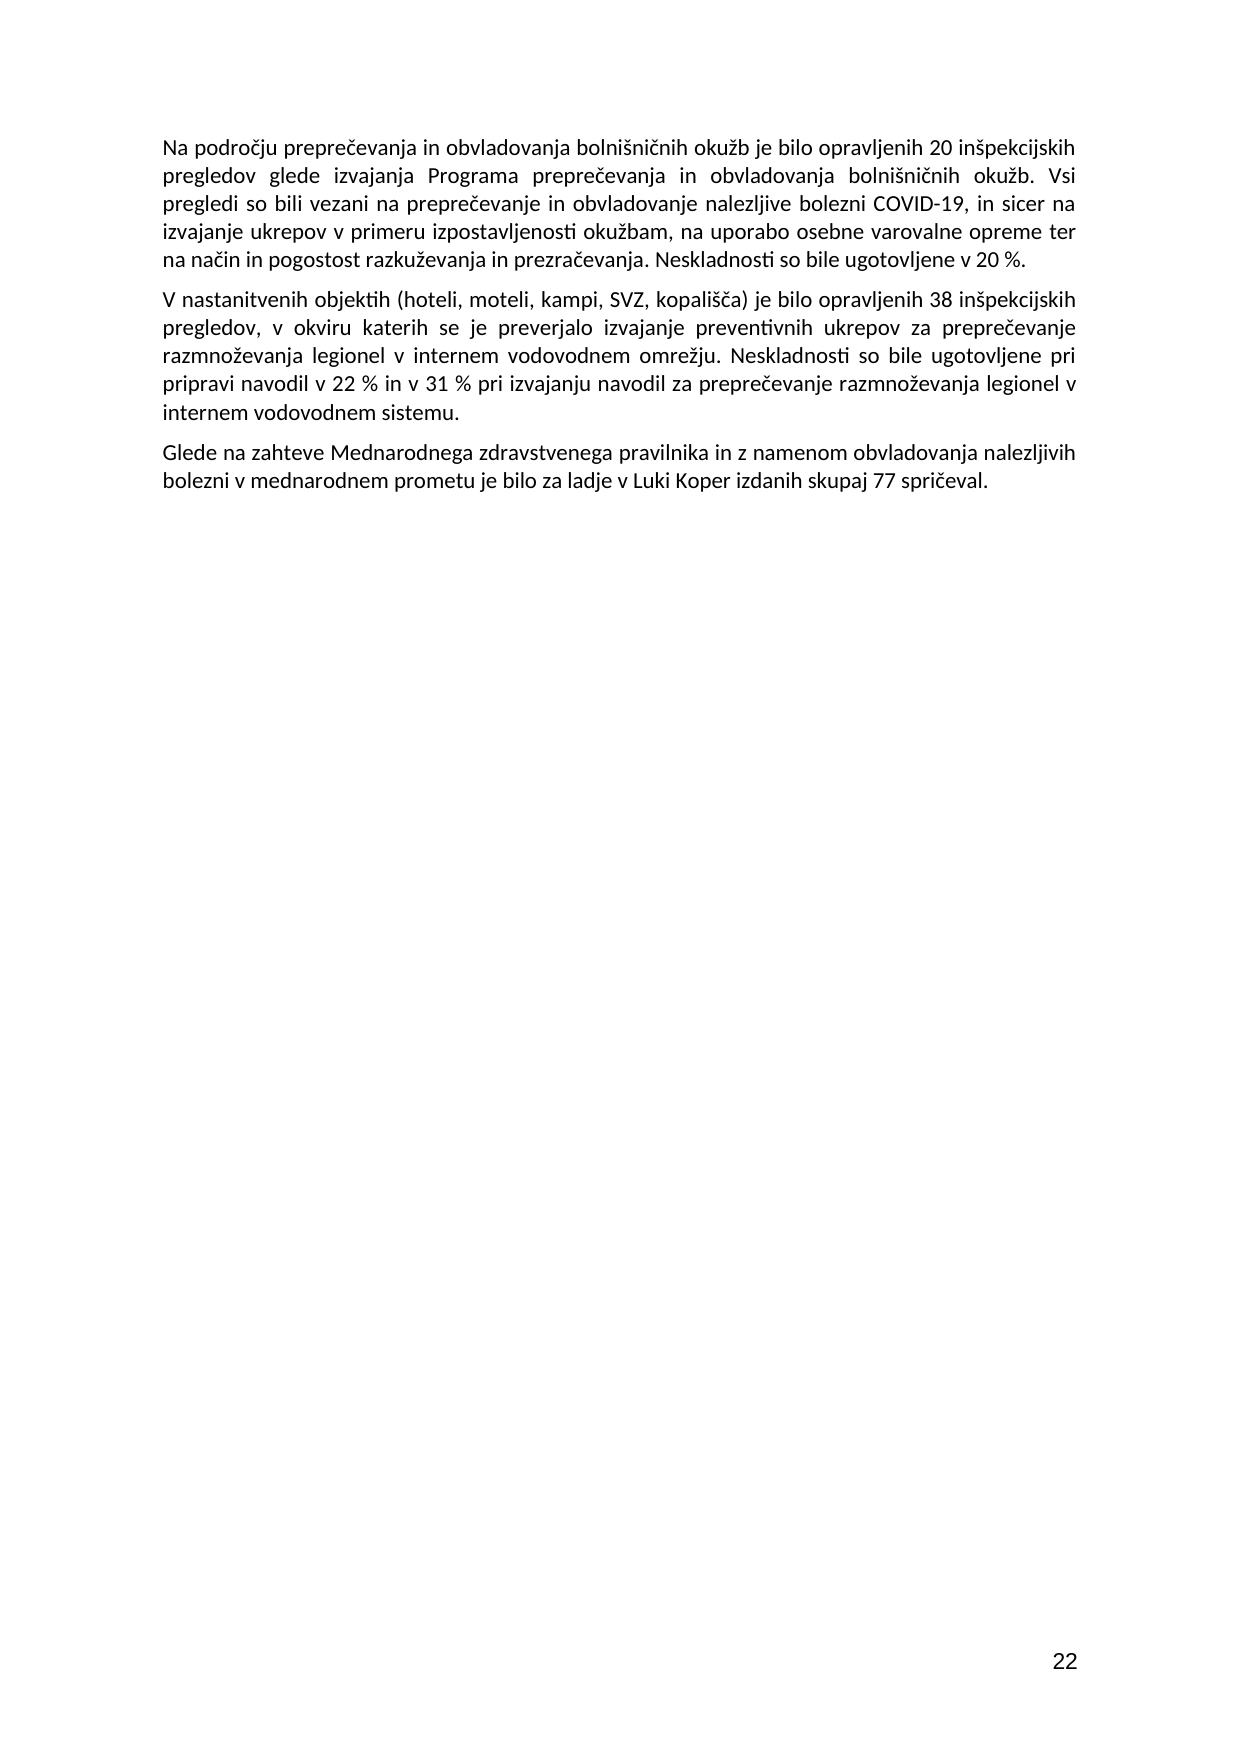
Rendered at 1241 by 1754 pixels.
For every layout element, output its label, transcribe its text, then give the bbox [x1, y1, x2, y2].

text V nastanitvenih objektih (hoteli, moteli, kampi, SVZ, kopališča) je bilo opravljenih 38 inšpekcijskih pregledov, v okviru katerih se je preverjalo izvajanje preventivnih ukrepov za preprečevanje razmnoževanja legionel v internem vodovodnem omrežju. Neskladnosti so bile ugotovljene pri pripravi navodil v 22 % in v 31 % pri izvajanju navodil za preprečevanje razmnoževanja legionel v internem vodovodnem sistemu. [162, 286, 1078, 426]
text Glede na zahteve Mednarodnega zdravstvenega pravilnika in z namenom obvladovanja nalezljivih bolezni v mednarodnem prometu je bilo za ladje v Luki Koper izdanih skupaj 77 spričeval. [162, 438, 1078, 494]
text Na področju preprečevanja in obvladovanja bolnišničnih okužb je bilo opravljenih 20 inšpekcijskih pregledov glede izvajanja Programa preprečevanja in obvladovanja bolnišničnih okužb. Vsi pregledi so bili vezani na preprečevanje in obvladovanje nalezljive bolezni COVID-19, in sicer na izvajanje ukrepov v primeru izpostavljenosti okužbam, na uporabo osebne varovalne opreme ter na način in pogostost razkuževanja in prezračevanja. Neskladnosti so bile ugotovljene v 20 %. [162, 133, 1078, 273]
